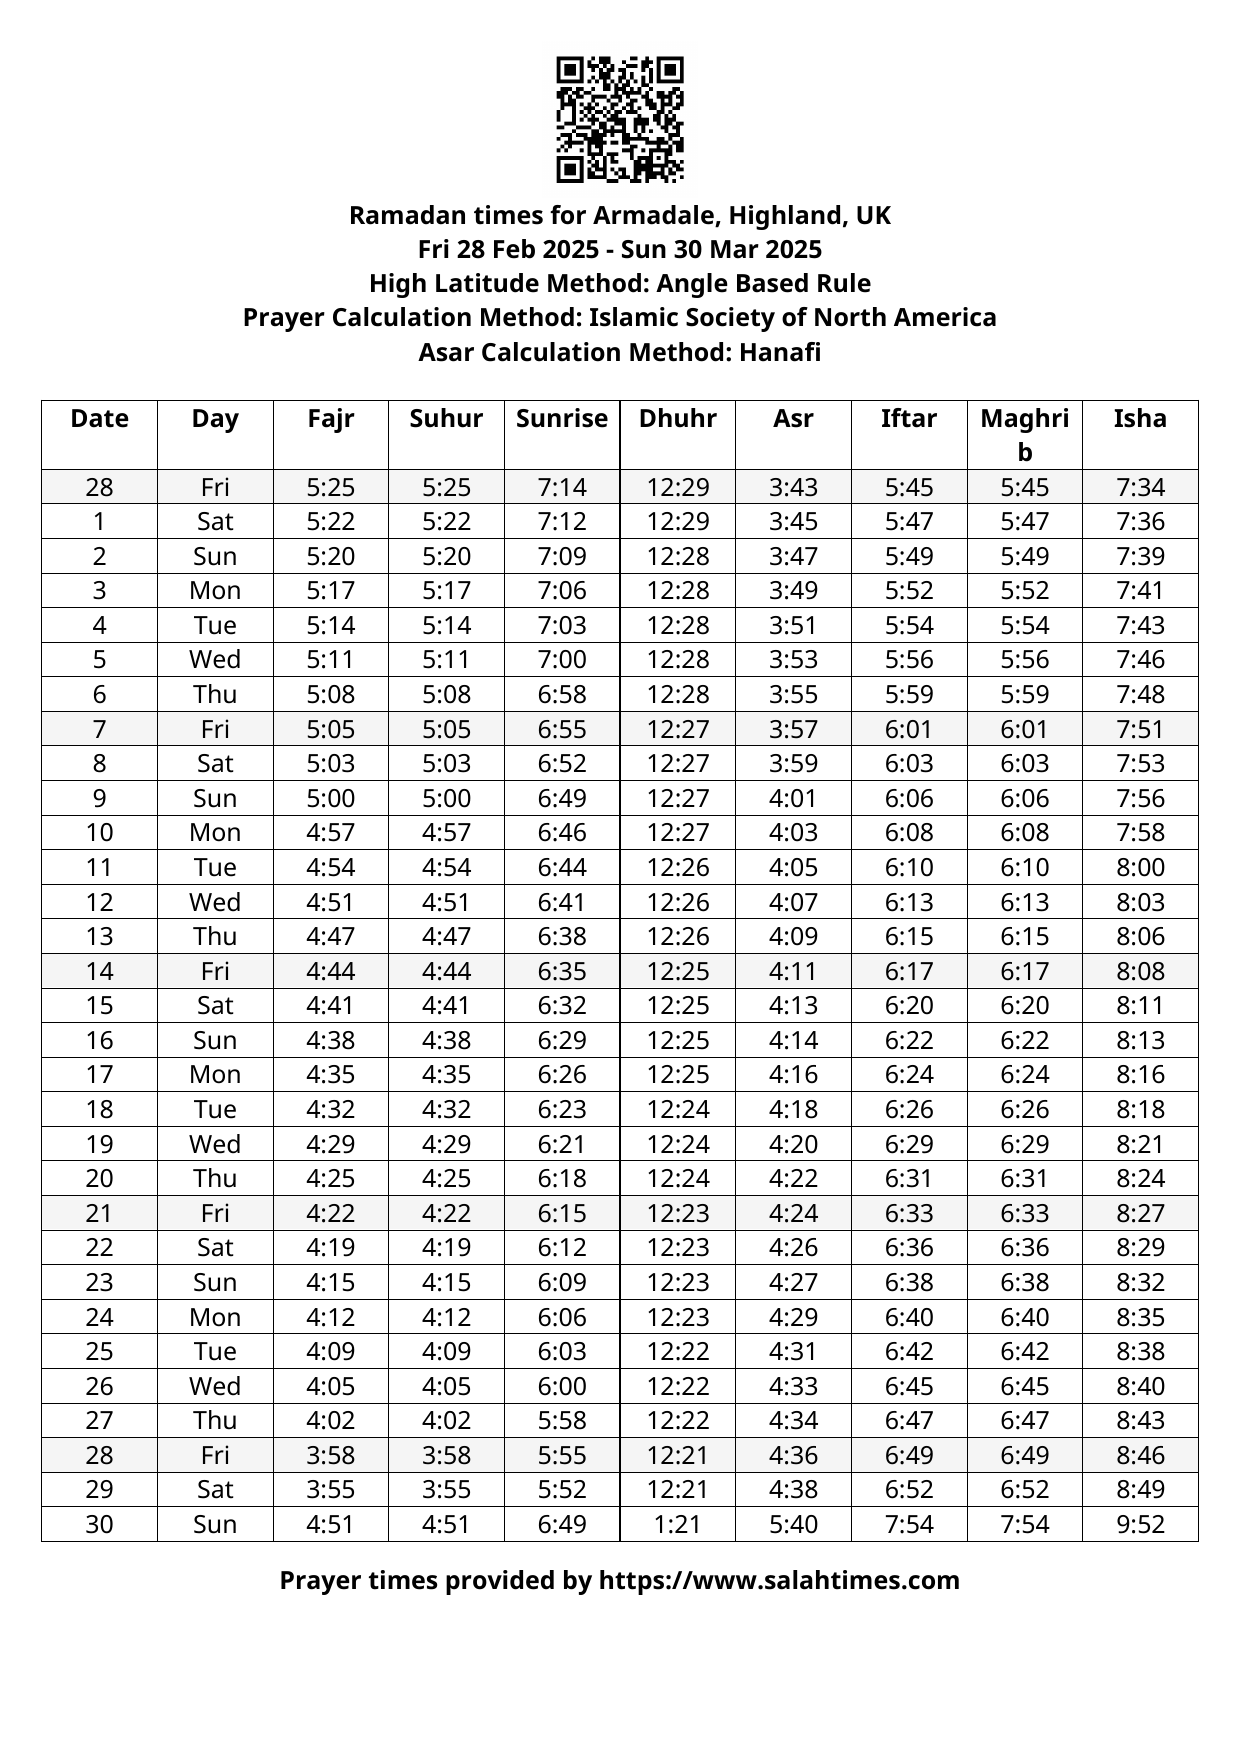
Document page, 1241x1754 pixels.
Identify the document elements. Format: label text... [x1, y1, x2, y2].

table_cell 5:03 [274, 746, 388, 780]
table_cell 4:09 [389, 1334, 504, 1368]
table_cell 6:35 [505, 954, 619, 987]
table_cell 4:02 [274, 1404, 388, 1437]
table_cell 4:20 [736, 1127, 851, 1160]
table_cell 3:55 [274, 1473, 388, 1506]
table_cell 8:00 [1083, 850, 1198, 884]
table_cell Mon [158, 1058, 273, 1091]
table_cell 6:08 [852, 816, 967, 849]
table_cell 4:51 [274, 1507, 388, 1541]
table_cell 3:53 [736, 643, 851, 676]
table_cell 6:38 [852, 1265, 967, 1299]
table_cell 18 [42, 1092, 157, 1126]
table_cell 8:06 [1083, 919, 1198, 953]
table_cell 5:49 [968, 539, 1082, 572]
table_cell 8:24 [1083, 1161, 1198, 1195]
table_cell 4:09 [736, 919, 851, 953]
table_cell 7:14 [505, 470, 619, 503]
table_cell 5:47 [968, 504, 1082, 538]
table_cell Wed [158, 1127, 273, 1160]
table_cell 6:03 [968, 746, 1082, 780]
table_cell 6:52 [505, 746, 619, 780]
table_cell 3:51 [736, 608, 851, 642]
table_cell 5:08 [389, 677, 504, 711]
table_cell 20 [42, 1161, 157, 1195]
table_cell 5:03 [389, 746, 504, 780]
table_cell 8:29 [1083, 1231, 1198, 1264]
table_cell 12:25 [621, 1023, 735, 1057]
table_cell Wed [158, 643, 273, 676]
table_cell 3:58 [389, 1438, 504, 1472]
table_cell 7:03 [505, 608, 619, 642]
table_header Maghrib [968, 401, 1082, 469]
table_cell 6:42 [968, 1334, 1082, 1368]
table_cell 4 [42, 608, 157, 642]
table_cell 4:32 [274, 1092, 388, 1126]
table_cell 5:59 [852, 677, 967, 711]
picture [542, 41, 699, 198]
table_cell 6 [42, 677, 157, 711]
table_cell 12:29 [621, 504, 735, 538]
table_cell 4:27 [736, 1265, 851, 1299]
table_cell 5:54 [968, 608, 1082, 642]
table_cell Thu [158, 677, 273, 711]
table_cell 6:38 [505, 919, 619, 953]
table_cell 3:57 [736, 712, 851, 745]
table_cell 6:03 [852, 746, 967, 780]
table_cell 12:28 [621, 608, 735, 642]
table_cell 17 [42, 1058, 157, 1091]
table_cell 12:27 [621, 746, 735, 780]
table_cell 8:43 [1083, 1404, 1198, 1437]
table_header Sunrise [505, 401, 619, 469]
table_cell 5:47 [852, 504, 967, 538]
table_cell 7:39 [1083, 539, 1198, 572]
table_cell 4:14 [736, 1023, 851, 1057]
table_cell Tue [158, 608, 273, 642]
table_cell 4:54 [274, 850, 388, 884]
table_cell 5 [42, 643, 157, 676]
table_cell 4:35 [389, 1058, 504, 1091]
table_cell 12:25 [621, 1058, 735, 1091]
table_cell 6:10 [852, 850, 967, 884]
table_cell 4:16 [736, 1058, 851, 1091]
table_cell 8:16 [1083, 1058, 1198, 1091]
table_cell 4:25 [274, 1161, 388, 1195]
table_cell 6:41 [505, 885, 619, 918]
table_cell Thu [158, 919, 273, 953]
table_cell 6:22 [852, 1023, 967, 1057]
table_cell 5:14 [274, 608, 388, 642]
table_cell 6:49 [968, 1438, 1082, 1472]
table_cell 3 [42, 574, 157, 607]
table_cell 12:27 [621, 816, 735, 849]
table_cell 22 [42, 1231, 157, 1264]
table_cell 6:42 [852, 1334, 967, 1368]
table_cell 3:55 [736, 677, 851, 711]
table_cell 7:58 [1083, 816, 1198, 849]
table_cell 29 [42, 1473, 157, 1506]
table_cell 4:51 [389, 885, 504, 918]
table_cell Thu [158, 1404, 273, 1437]
table_cell 9:52 [1083, 1507, 1198, 1541]
table_cell Wed [158, 885, 273, 918]
table_cell 6:15 [968, 919, 1082, 953]
table_header Dhuhr [621, 401, 735, 469]
table_cell 1:21 [621, 1507, 735, 1541]
table_cell 12:21 [621, 1473, 735, 1506]
table_cell 8:08 [1083, 954, 1198, 987]
table_cell 7 [42, 712, 157, 745]
table_cell Fri [158, 470, 273, 503]
table_cell 8 [42, 746, 157, 780]
table_cell 5:45 [852, 470, 967, 503]
table_cell 4:29 [274, 1127, 388, 1160]
table_cell 6:29 [505, 1023, 619, 1057]
text Prayer times provided by https://www.salahtimes.com [42, 1563, 1198, 1597]
table_cell Fri [158, 712, 273, 745]
table_cell 6:13 [852, 885, 967, 918]
table_header Fajr [274, 401, 388, 469]
table_cell 26 [42, 1369, 157, 1402]
table_cell 4:24 [736, 1196, 851, 1229]
table_cell 4:33 [736, 1369, 851, 1402]
table_cell 7:12 [505, 504, 619, 538]
table_cell 6:32 [505, 989, 619, 1022]
table_cell 6:36 [852, 1231, 967, 1264]
table_cell 30 [42, 1507, 157, 1541]
table_cell 4:11 [736, 954, 851, 987]
table_cell 7:43 [1083, 608, 1198, 642]
table_cell 15 [42, 989, 157, 1022]
table_cell Fri [158, 954, 273, 987]
table_cell 5:17 [389, 574, 504, 607]
table_cell 4:12 [274, 1300, 388, 1333]
table_cell 6:29 [852, 1127, 967, 1160]
table_cell 6:26 [852, 1092, 967, 1126]
table_cell 6:40 [852, 1300, 967, 1333]
table_cell 12:24 [621, 1092, 735, 1126]
table_cell 6:12 [505, 1231, 619, 1264]
table_cell 11 [42, 850, 157, 884]
table_cell 28 [42, 470, 157, 503]
table_cell 6:31 [968, 1161, 1082, 1195]
table_cell 6:13 [968, 885, 1082, 918]
table_cell 4:05 [736, 850, 851, 884]
table_cell 4:47 [274, 919, 388, 953]
table_cell 4:18 [736, 1092, 851, 1126]
table_cell 12:22 [621, 1369, 735, 1402]
text Fri 28 Feb 2025 - Sun 30 Mar 2025 [42, 232, 1198, 266]
table_cell 5:40 [736, 1507, 851, 1541]
text Asar Calculation Method: Hanafi [42, 334, 1198, 368]
table_cell 6:45 [852, 1369, 967, 1402]
table_cell 6:31 [852, 1161, 967, 1195]
table_cell 12:23 [621, 1231, 735, 1264]
table_cell 12:21 [621, 1438, 735, 1472]
table_header Isha [1083, 401, 1198, 469]
table_cell 6:26 [968, 1092, 1082, 1126]
table_cell 6:01 [852, 712, 967, 745]
table_cell 7:41 [1083, 574, 1198, 607]
table_header Iftar [852, 401, 967, 469]
table_cell 12:25 [621, 989, 735, 1022]
table_cell 7:53 [1083, 746, 1198, 780]
table_cell Fri [158, 1196, 273, 1229]
table_cell 6:44 [505, 850, 619, 884]
table_cell 3:45 [736, 504, 851, 538]
table_cell 4:15 [389, 1265, 504, 1299]
table_cell 5:52 [852, 574, 967, 607]
table_cell 4:38 [274, 1023, 388, 1057]
table_cell 25 [42, 1334, 157, 1368]
table_cell 12:27 [621, 781, 735, 814]
text High Latitude Method: Angle Based Rule [42, 266, 1198, 300]
table_cell Sat [158, 989, 273, 1022]
table_cell 8:49 [1083, 1473, 1198, 1506]
table_cell 5:17 [274, 574, 388, 607]
table_cell 4:29 [389, 1127, 504, 1160]
table_cell 3:58 [274, 1438, 388, 1472]
table_cell 4:57 [274, 816, 388, 849]
table_cell 6:47 [968, 1404, 1082, 1437]
table_cell 6:26 [505, 1058, 619, 1091]
table_cell 4:19 [274, 1231, 388, 1264]
table_header Date [42, 401, 157, 469]
table_cell 5:22 [274, 504, 388, 538]
table_cell 6:52 [968, 1473, 1082, 1506]
table_cell 24 [42, 1300, 157, 1333]
table_cell Tue [158, 850, 273, 884]
table_cell 21 [42, 1196, 157, 1229]
table_cell 27 [42, 1404, 157, 1437]
table_cell 12 [42, 885, 157, 918]
table_cell 6:09 [505, 1265, 619, 1299]
table_cell 12:22 [621, 1334, 735, 1368]
table_cell 5:56 [852, 643, 967, 676]
table_cell 5:55 [505, 1438, 619, 1472]
table_cell 6:29 [968, 1127, 1082, 1160]
table_cell 4:35 [274, 1058, 388, 1091]
table_cell 23 [42, 1265, 157, 1299]
table_cell 28 [42, 1438, 157, 1472]
table_cell 12:28 [621, 539, 735, 572]
table_cell 5:49 [852, 539, 967, 572]
table_cell 4:01 [736, 781, 851, 814]
table_cell 6:01 [968, 712, 1082, 745]
table_cell 4:57 [389, 816, 504, 849]
table_cell 4:41 [389, 989, 504, 1022]
table_cell 4:38 [736, 1473, 851, 1506]
table_cell 6:49 [505, 1507, 619, 1541]
table_cell 6:24 [852, 1058, 967, 1091]
table_cell 12:23 [621, 1265, 735, 1299]
table_cell 6:33 [968, 1196, 1082, 1229]
table_cell 5:20 [389, 539, 504, 572]
table_cell 9 [42, 781, 157, 814]
table_cell Fri [158, 1438, 273, 1472]
table_cell 5:25 [274, 470, 388, 503]
table_cell Sun [158, 781, 273, 814]
table_cell 12:22 [621, 1404, 735, 1437]
table_header Day [158, 401, 273, 469]
table_cell 12:24 [621, 1127, 735, 1160]
table_cell 8:11 [1083, 989, 1198, 1022]
table_cell 8:35 [1083, 1300, 1198, 1333]
table_cell 4:25 [389, 1161, 504, 1195]
table_cell 12:28 [621, 677, 735, 711]
table_cell 6:22 [968, 1023, 1082, 1057]
table_cell 12:26 [621, 919, 735, 953]
table_cell 5:05 [389, 712, 504, 745]
table_cell 6:49 [505, 781, 619, 814]
table_cell Mon [158, 574, 273, 607]
table_cell 5:22 [389, 504, 504, 538]
table_cell 12:26 [621, 885, 735, 918]
table_cell 7:34 [1083, 470, 1198, 503]
table_cell 6:52 [852, 1473, 967, 1506]
table_cell 6:23 [505, 1092, 619, 1126]
table_cell 3:59 [736, 746, 851, 780]
table_cell 12:28 [621, 643, 735, 676]
table_cell 5:56 [968, 643, 1082, 676]
table_cell 6:06 [852, 781, 967, 814]
table_cell 5:05 [274, 712, 388, 745]
table_cell Sun [158, 539, 273, 572]
table_cell 4:32 [389, 1092, 504, 1126]
table_cell 4:38 [389, 1023, 504, 1057]
table_cell 3:43 [736, 470, 851, 503]
table_cell 6:10 [968, 850, 1082, 884]
table_cell 4:05 [274, 1369, 388, 1402]
table_cell Wed [158, 1369, 273, 1402]
table_cell 4:15 [274, 1265, 388, 1299]
table_cell 4:12 [389, 1300, 504, 1333]
table_cell 6:47 [852, 1404, 967, 1437]
table_cell Sat [158, 746, 273, 780]
table_cell 8:27 [1083, 1196, 1198, 1229]
table_cell 6:36 [968, 1231, 1082, 1264]
table_cell 4:36 [736, 1438, 851, 1472]
table_cell 19 [42, 1127, 157, 1160]
table_cell 12:27 [621, 712, 735, 745]
table_cell 4:09 [274, 1334, 388, 1368]
table_cell 5:20 [274, 539, 388, 572]
table_cell 4:44 [274, 954, 388, 987]
table_cell 12:23 [621, 1196, 735, 1229]
table_cell 7:00 [505, 643, 619, 676]
table_cell 3:49 [736, 574, 851, 607]
table_cell 12:28 [621, 574, 735, 607]
table_cell 16 [42, 1023, 157, 1057]
table_cell 5:45 [968, 470, 1082, 503]
table_cell 4:07 [736, 885, 851, 918]
table_cell 6:38 [968, 1265, 1082, 1299]
table_cell 7:36 [1083, 504, 1198, 538]
table_cell 5:25 [389, 470, 504, 503]
table_cell 3:55 [389, 1473, 504, 1506]
table_cell 6:00 [505, 1369, 619, 1402]
table_cell 7:54 [852, 1507, 967, 1541]
table_cell 8:40 [1083, 1369, 1198, 1402]
table_cell 7:48 [1083, 677, 1198, 711]
table_header Suhur [389, 401, 504, 469]
table_cell 8:38 [1083, 1334, 1198, 1368]
table_cell 4:19 [389, 1231, 504, 1264]
table_cell 1 [42, 504, 157, 538]
table_cell 6:17 [852, 954, 967, 987]
table_cell 6:55 [505, 712, 619, 745]
table_cell Sat [158, 1473, 273, 1506]
table_cell 4:54 [389, 850, 504, 884]
table_cell 4:22 [389, 1196, 504, 1229]
table_cell 6:08 [968, 816, 1082, 849]
table_cell 5:59 [968, 677, 1082, 711]
table_cell 5:52 [968, 574, 1082, 607]
table_cell 8:03 [1083, 885, 1198, 918]
table_cell 7:06 [505, 574, 619, 607]
table_cell 3:47 [736, 539, 851, 572]
table_cell 6:58 [505, 677, 619, 711]
table_cell 5:14 [389, 608, 504, 642]
table_header Asr [736, 401, 851, 469]
table_cell 6:24 [968, 1058, 1082, 1091]
table_cell 12:25 [621, 954, 735, 987]
table_cell 5:11 [274, 643, 388, 676]
text Prayer Calculation Method: Islamic Society of North America [42, 300, 1198, 334]
table_cell 2 [42, 539, 157, 572]
table_cell 12:29 [621, 470, 735, 503]
table_cell 12:23 [621, 1300, 735, 1333]
table_cell 14 [42, 954, 157, 987]
table_cell 6:49 [852, 1438, 967, 1472]
table_cell 4:44 [389, 954, 504, 987]
table_cell 4:29 [736, 1300, 851, 1333]
table_cell 5:11 [389, 643, 504, 676]
table_cell 5:54 [852, 608, 967, 642]
table_cell 8:21 [1083, 1127, 1198, 1160]
table_cell 6:20 [968, 989, 1082, 1022]
table_cell Sun [158, 1023, 273, 1057]
table_cell 6:06 [968, 781, 1082, 814]
table_cell 6:40 [968, 1300, 1082, 1333]
table_cell 7:46 [1083, 643, 1198, 676]
table_cell 7:51 [1083, 712, 1198, 745]
table_cell Sat [158, 504, 273, 538]
table_cell 6:06 [505, 1300, 619, 1333]
table_cell 6:45 [968, 1369, 1082, 1402]
table_cell 6:33 [852, 1196, 967, 1229]
table_cell 7:09 [505, 539, 619, 572]
table_cell 7:54 [968, 1507, 1082, 1541]
table_cell 4:02 [389, 1404, 504, 1437]
table_cell Thu [158, 1161, 273, 1195]
table_cell 4:22 [274, 1196, 388, 1229]
table_cell 8:18 [1083, 1092, 1198, 1126]
table_cell 5:58 [505, 1404, 619, 1437]
table_cell Tue [158, 1334, 273, 1368]
table_cell 6:17 [968, 954, 1082, 987]
table_cell 12:24 [621, 1161, 735, 1195]
table_cell 5:00 [389, 781, 504, 814]
table_cell Sun [158, 1507, 273, 1541]
table_cell Tue [158, 1092, 273, 1126]
table_cell 6:18 [505, 1161, 619, 1195]
table_cell 7:56 [1083, 781, 1198, 814]
table_cell 10 [42, 816, 157, 849]
table_cell 6:46 [505, 816, 619, 849]
table_cell 5:00 [274, 781, 388, 814]
table_cell 4:05 [389, 1369, 504, 1402]
table_cell 12:26 [621, 850, 735, 884]
table_cell 4:51 [274, 885, 388, 918]
table_cell 4:34 [736, 1404, 851, 1437]
table_cell 4:47 [389, 919, 504, 953]
table_cell 6:21 [505, 1127, 619, 1160]
table_cell 6:15 [505, 1196, 619, 1229]
table_cell 5:08 [274, 677, 388, 711]
table_cell 6:03 [505, 1334, 619, 1368]
table_cell 8:13 [1083, 1023, 1198, 1057]
text Ramadan times for Armadale, Highland, UK [42, 198, 1198, 232]
table_cell 13 [42, 919, 157, 953]
table_cell 6:15 [852, 919, 967, 953]
table_cell 4:51 [389, 1507, 504, 1541]
table_cell 4:26 [736, 1231, 851, 1264]
table_cell 4:22 [736, 1161, 851, 1195]
table_cell 6:20 [852, 989, 967, 1022]
table_cell Sat [158, 1231, 273, 1264]
table_cell 4:41 [274, 989, 388, 1022]
table_cell 4:13 [736, 989, 851, 1022]
table_cell Mon [158, 816, 273, 849]
table_cell 5:52 [505, 1473, 619, 1506]
table_cell Mon [158, 1300, 273, 1333]
table_cell 8:32 [1083, 1265, 1198, 1299]
table_cell 8:46 [1083, 1438, 1198, 1472]
table_cell 4:03 [736, 816, 851, 849]
table_cell 4:31 [736, 1334, 851, 1368]
table_cell Sun [158, 1265, 273, 1299]
